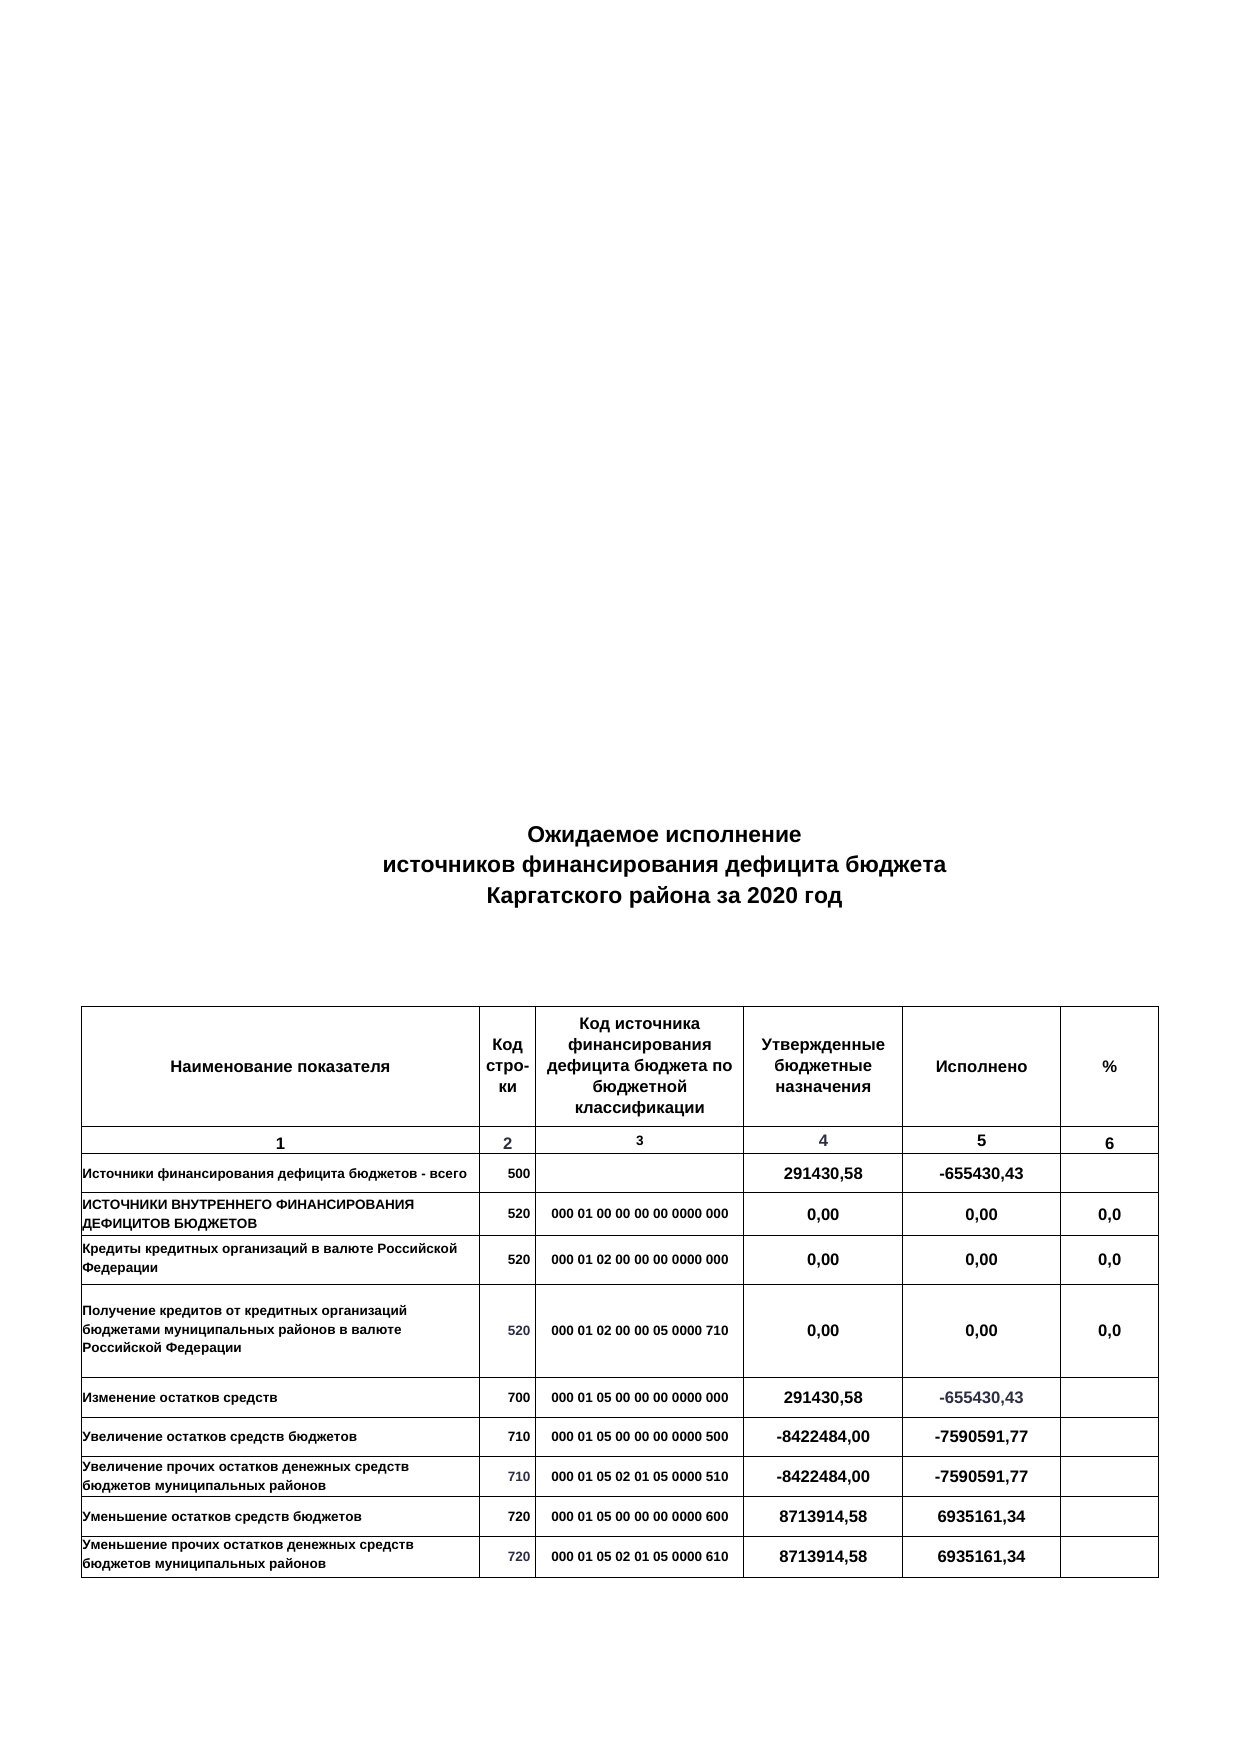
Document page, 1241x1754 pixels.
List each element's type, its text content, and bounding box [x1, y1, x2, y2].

table_cell -8422484,00 [744, 1457, 902, 1496]
table_cell [1061, 1497, 1158, 1536]
table_cell 291430,58 [744, 1378, 902, 1417]
table_cell 8713914,58 [744, 1497, 902, 1536]
table_cell 000 01 05 02 01 05 0000 510 [536, 1457, 743, 1496]
table_cell 6 [1061, 1127, 1158, 1153]
table_cell 3 [536, 1127, 743, 1153]
table_header % [1061, 1007, 1158, 1126]
table_cell Увеличение прочих остатков денежных средств бюджетов муниципальных районов [82, 1457, 479, 1496]
table_cell 710 [480, 1418, 535, 1456]
table_cell Уменьшение прочих остатков денежных средств бюджетов муниципальных районов [82, 1537, 479, 1577]
table_cell 1 [82, 1127, 479, 1153]
table_cell [1061, 1418, 1158, 1456]
table_cell 4 [744, 1127, 902, 1153]
table_header Код строки [480, 1007, 535, 1126]
table_cell -7590591,77 [903, 1457, 1060, 1496]
table_cell [1061, 1378, 1158, 1417]
table_header Код источника финансирования дефицита бюджета по бюджетной классификации [536, 1007, 743, 1126]
table_cell [1061, 1457, 1158, 1496]
table_cell 000 01 05 00 00 00 0000 500 [536, 1418, 743, 1456]
table_cell 000 01 05 00 00 00 0000 000 [536, 1378, 743, 1417]
table_cell 720 [480, 1497, 535, 1536]
table_cell 291430,58 [744, 1154, 902, 1192]
table_cell 500 [480, 1154, 535, 1192]
table_cell -655430,43 [903, 1154, 1060, 1192]
table_cell Увеличение остатков средств бюджетов [82, 1418, 479, 1456]
table_cell 520 [480, 1285, 535, 1377]
table_cell 6935161,34 [903, 1537, 1060, 1577]
table_header Утвержденные бюджетные назначения [744, 1007, 902, 1126]
table_cell [536, 1154, 743, 1192]
table_cell 6935161,34 [903, 1497, 1060, 1536]
table_cell 0,00 [744, 1236, 902, 1283]
table_cell 5 [903, 1127, 1060, 1153]
table_cell 2 [480, 1127, 535, 1153]
table_cell -7590591,77 [903, 1418, 1060, 1456]
table_cell 0,00 [903, 1193, 1060, 1234]
table_cell Изменение остатков средств [82, 1378, 479, 1417]
table_cell 8713914,58 [744, 1537, 902, 1577]
table_cell 0,0 [1061, 1193, 1158, 1234]
table_cell 700 [480, 1378, 535, 1417]
table_cell 0,00 [903, 1285, 1060, 1377]
table_cell 0,0 [1061, 1236, 1158, 1283]
table_cell 0,00 [744, 1285, 902, 1377]
table_cell 520 [480, 1236, 535, 1283]
table_cell 520 [480, 1193, 535, 1234]
table_cell 000 01 05 02 01 05 0000 610 [536, 1537, 743, 1577]
table_cell 0,00 [903, 1236, 1060, 1283]
table_cell 000 01 05 00 00 00 0000 600 [536, 1497, 743, 1536]
table_cell 710 [480, 1457, 535, 1496]
table_cell Получение кредитов от кредитных организаций бюджетами муниципальных районов в валюте Российской Федерации [82, 1285, 479, 1377]
table_cell -8422484,00 [744, 1418, 902, 1456]
table_cell 000 01 00 00 00 00 0000 000 [536, 1193, 743, 1234]
table_cell 720 [480, 1537, 535, 1577]
table_cell 000 01 02 00 00 00 0000 000 [536, 1236, 743, 1283]
table_cell Источники финансирования дефицита бюджетов - всего [82, 1154, 479, 1192]
table_cell 000 01 02 00 00 05 0000 710 [536, 1285, 743, 1377]
table_cell [1061, 1154, 1158, 1192]
table_cell 0,0 [1061, 1285, 1158, 1377]
table_cell [1061, 1537, 1158, 1577]
table_cell Уменьшение остатков средств бюджетов [82, 1497, 479, 1536]
table_header Наименование показателя [82, 1007, 479, 1126]
text Ожидаемое исполнение источников финансирования дефицита бюджета Каргатского района за 2020 год [177, 821, 1152, 908]
table_cell 0,00 [744, 1193, 902, 1234]
table_header Исполнено [903, 1007, 1060, 1126]
table_cell Кредиты кредитных организаций в валюте Российской Федерации [82, 1236, 479, 1283]
table_cell -655430,43 [903, 1378, 1060, 1417]
table_cell ИСТОЧНИКИ ВНУТРЕННЕГО ФИНАНСИРОВАНИЯ ДЕФИЦИТОВ БЮДЖЕТОВ [82, 1193, 479, 1234]
